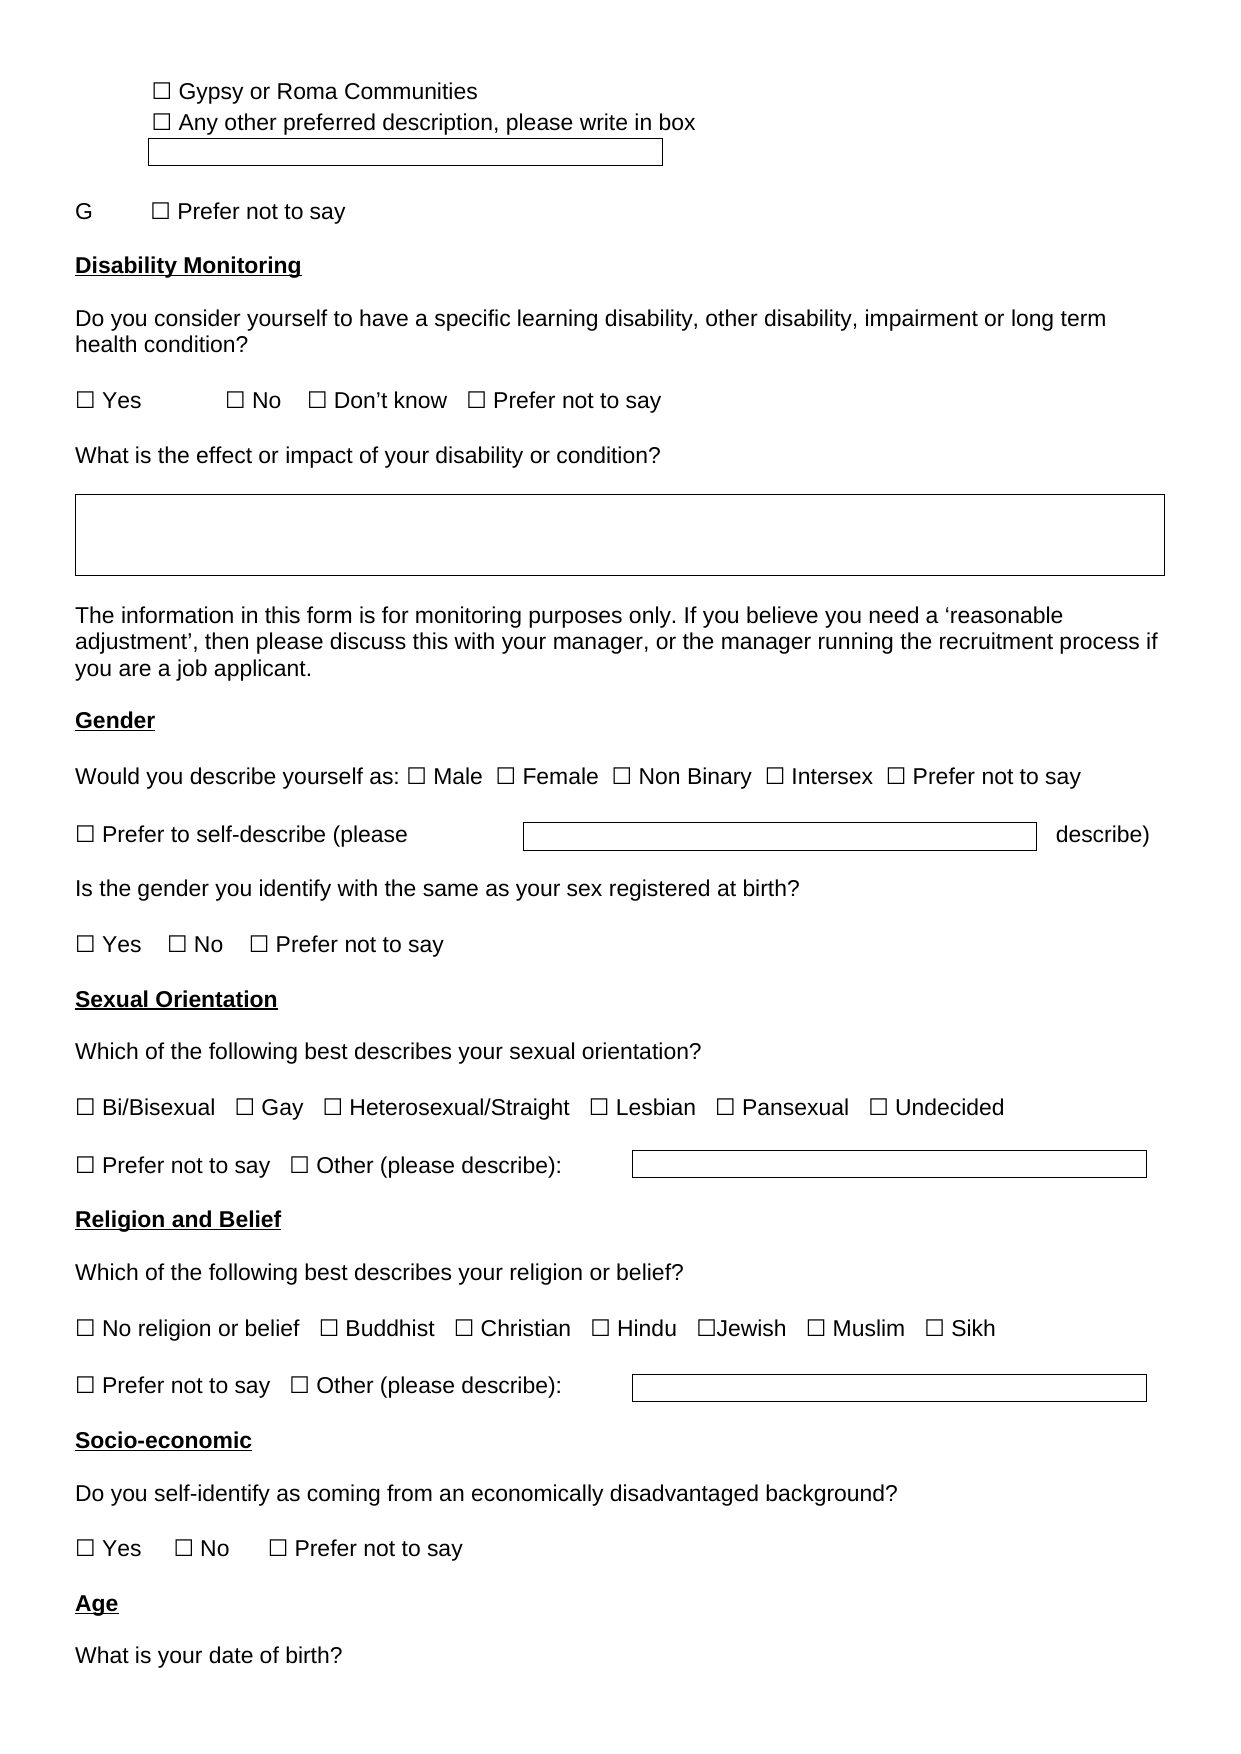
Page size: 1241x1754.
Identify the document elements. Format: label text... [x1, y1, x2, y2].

table_header [149, 139, 662, 165]
text Yes No Don’t know Prefer not to say [75, 384, 1165, 415]
table_header [76, 495, 1164, 574]
text G Prefer not to say [75, 195, 1165, 226]
text Is the gender you identify with the same as your sex registered at birth? [75, 875, 1165, 902]
text Would you describe yourself as: Male Female Non Binary Intersex Prefer not to say [75, 760, 1165, 791]
text Sexual Orientation [75, 986, 1165, 1012]
text The information in this form is for monitoring purposes only. If you believe you need a ‘reasonable adjustment’, then please discuss this with your manager, or the manager running the recruitment process if you are a job applicant. [75, 602, 1165, 681]
text Yes No Prefer not to say [75, 1532, 1165, 1563]
text What is your date of birth? [75, 1642, 1165, 1669]
text Bi/Bisexual Gay Heterosexual/Straight Lesbian Pansexual Undecided [75, 1091, 1165, 1122]
text What is the effect or impact of your disability or condition? [75, 442, 1165, 468]
text Age [75, 1590, 1165, 1616]
text Yes No Prefer not to say [75, 928, 1165, 959]
text Gender [75, 707, 1165, 734]
text Which of the following best describes your sexual orientation? [75, 1038, 1165, 1064]
text Prefer to self-describe (please describe) [75, 818, 1165, 849]
table_header [633, 1151, 1146, 1177]
table_header [524, 823, 1036, 849]
table_header [633, 1375, 1146, 1401]
text Gypsy or Roma Communities [75, 75, 1165, 106]
text Do you consider yourself to have a specific learning disability, other disability, impairment or long term health condition? [75, 305, 1165, 358]
text Prefer not to say Other (please describe): [75, 1148, 1165, 1180]
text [75, 106, 1165, 137]
text Prefer not to say Other (please describe): [75, 1369, 1165, 1400]
text Disability Monitoring [75, 252, 1165, 279]
text Do you self-identify as coming from an economically disadvantaged background? [75, 1479, 1165, 1506]
text Which of the following best describes your religion or belief? [75, 1259, 1165, 1285]
text Religion and Belief [75, 1206, 1165, 1232]
text No religion or belief Buddhist Christian Hindu Jewish Muslim Sikh [75, 1312, 1165, 1343]
text Socio-economic [75, 1427, 1165, 1453]
